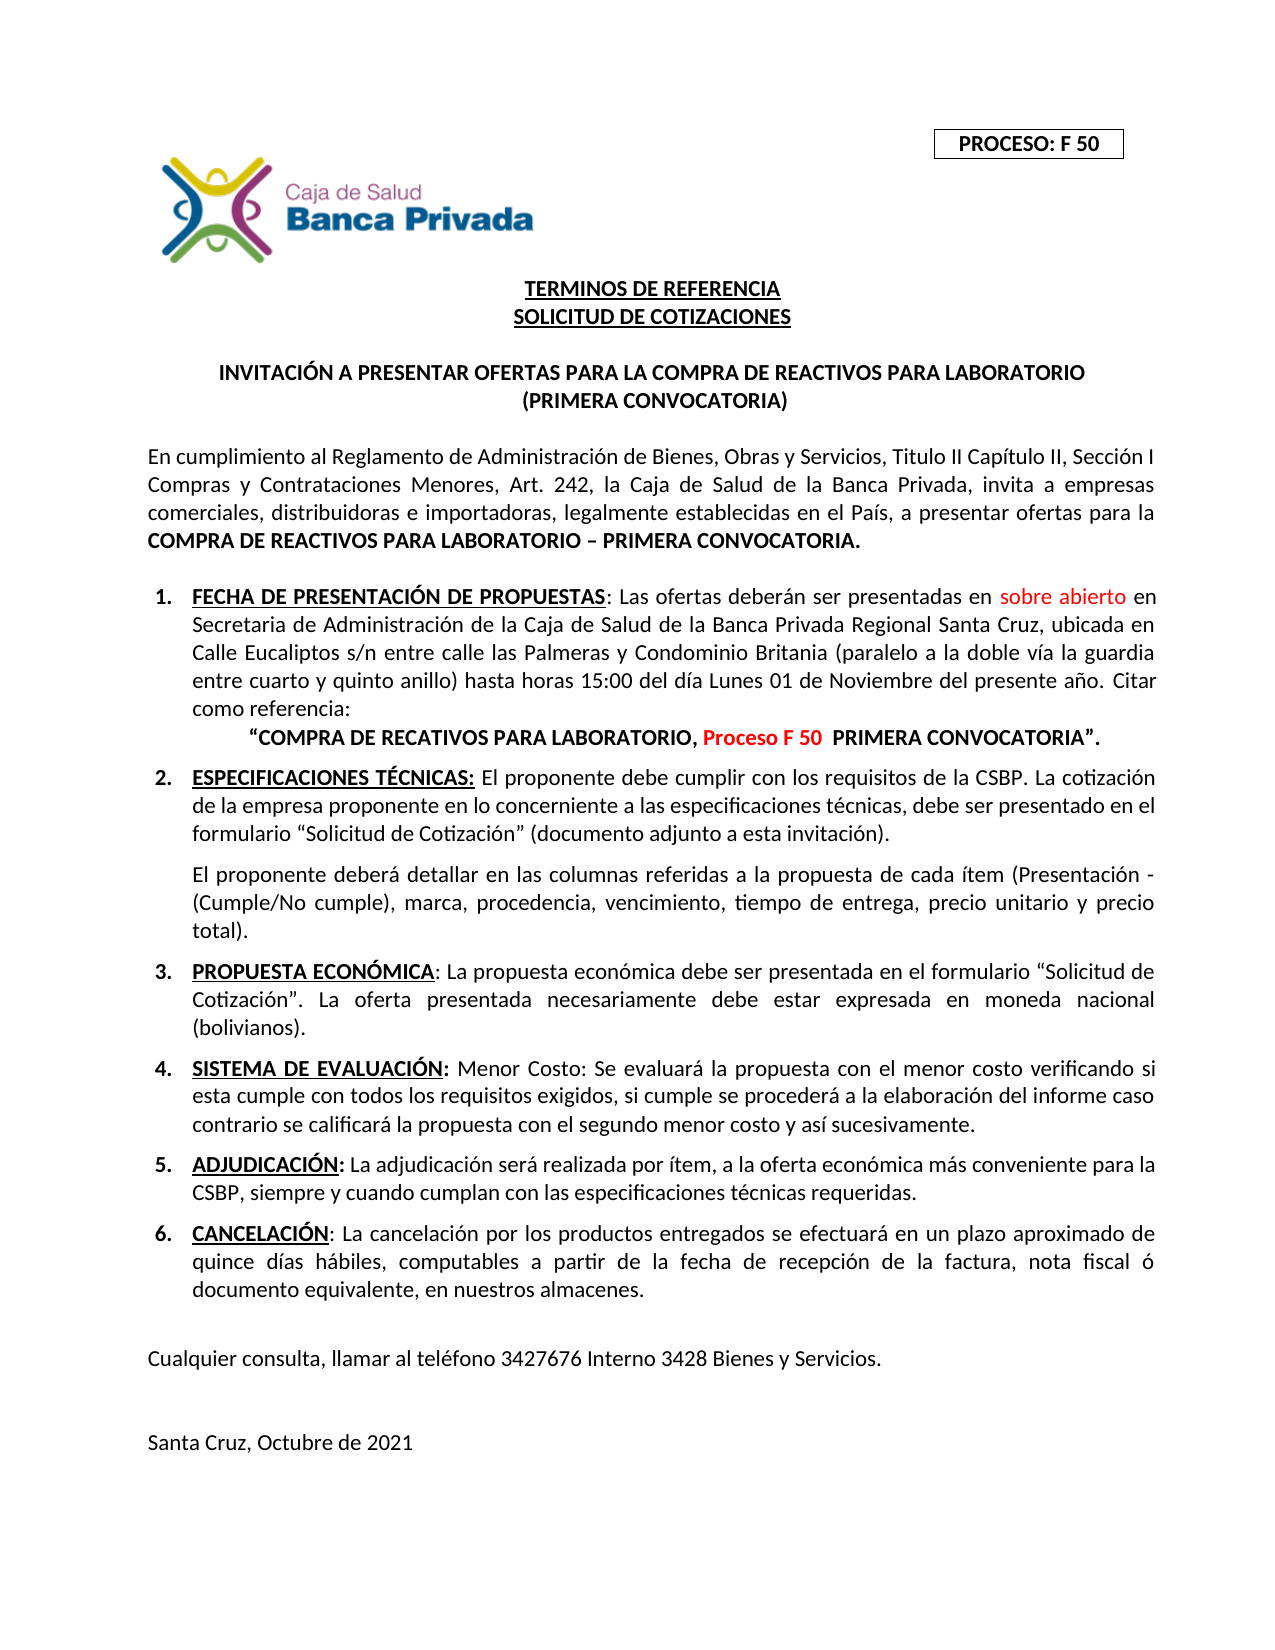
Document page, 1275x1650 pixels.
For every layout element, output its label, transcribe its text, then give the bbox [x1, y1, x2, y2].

list CANCELACIÓN: La cancelación por los productos entregados se efectuará en un plazo aproximado de quince días hábiles, computables a partir de la fecha de recepción de la factura, nota fiscal ó documento equivalente, en nuestros almacenes. [154, 1219, 1157, 1303]
list El proponente deberá detallar en las columnas referidas a la propuesta de cada ítem (Presentación -(Cumple/No cumple), marca, procedencia, vencimiento, tiempo de entrega, precio unitario y precio total). [192, 860, 1157, 944]
list PROPUESTA ECONÓMICA: La propuesta económica debe ser presentada en el formulario “Solicitud de Cotización”. La oferta presentada necesariamente debe estar expresada en moneda nacional (bolivianos). [154, 957, 1157, 1041]
subtitle En cumplimiento al Reglamento de Administración de Bienes, Obras y Servicios, Titulo II Capítulo II, Sección I Compras y Contrataciones Menores, Art. 242, la Caja de Salud de la Banca Privada, invita a empresas comerciales, distribuidoras e importadoras, legalmente establecidas en el País, a presentar ofertas para la COMPRA DE REACTIVOS PARA LABORATORIO – PRIMERA CONVOCATORIA. [148, 442, 1157, 554]
text (PRIMERA CONVOCATORIA) [148, 386, 1157, 414]
text Cualquier consulta, llamar al teléfono 3427676 Interno 3428 Bienes y Servicios. [148, 1344, 1157, 1372]
table_header PROCESO: F 50 [935, 130, 1123, 157]
list “COMPRA DE RECATIVOS PARA LABORATORIO, Proceso F 50 PRIMERA CONVOCATORIA”. [192, 723, 1157, 751]
list ESPECIFICACIONES TÉCNICAS: El proponente debe cumplir con los requisitos de la CSBP. La cotización de la empresa proponente en lo concerniente a las especificaciones técnicas, debe ser presentado en el formulario “Solicitud de Cotización” (documento adjunto a esta invitación). [154, 763, 1157, 847]
text Santa Cruz, Octubre de 2021 [148, 1428, 1157, 1456]
text INVITACIÓN A PRESENTAR OFERTAS PARA LA COMPRA DE REACTIVOS PARA LABORATORIO [148, 358, 1157, 386]
picture [147, 147, 550, 275]
text SOLICITUD DE COTIZACIONES [148, 302, 1157, 330]
list SISTEMA DE EVALUACIÓN: Menor Costo: Se evaluará la propuesta con el menor costo verificando si esta cumple con todos los requisitos exigidos, si cumple se procederá a la elaboración del informe caso contrario se calificará la propuesta con el segundo menor costo y así sucesivamente. [154, 1054, 1157, 1138]
list ADJUDICACIÓN: La adjudicación será realizada por ítem, a la oferta económica más conveniente para la CSBP, siempre y cuando cumplan con las especificaciones técnicas requeridas. [154, 1150, 1157, 1206]
text TERMINOS DE REFERENCIA [148, 274, 1157, 302]
list FECHA DE PRESENTACIÓN DE PROPUESTAS: Las ofertas deberán ser presentadas en sobre abierto en Secretaria de Administración de la Caja de Salud de la Banca Privada Regional Santa Cruz, ubicada en Calle Eucaliptos s/n entre calle las Palmeras y Condominio Britania (paralelo a la doble vía la guardia entre cuarto y quinto anillo) hasta horas 15:00 del día Lunes 01 de Noviembre del presente año. Citar como referencia: [154, 582, 1157, 723]
